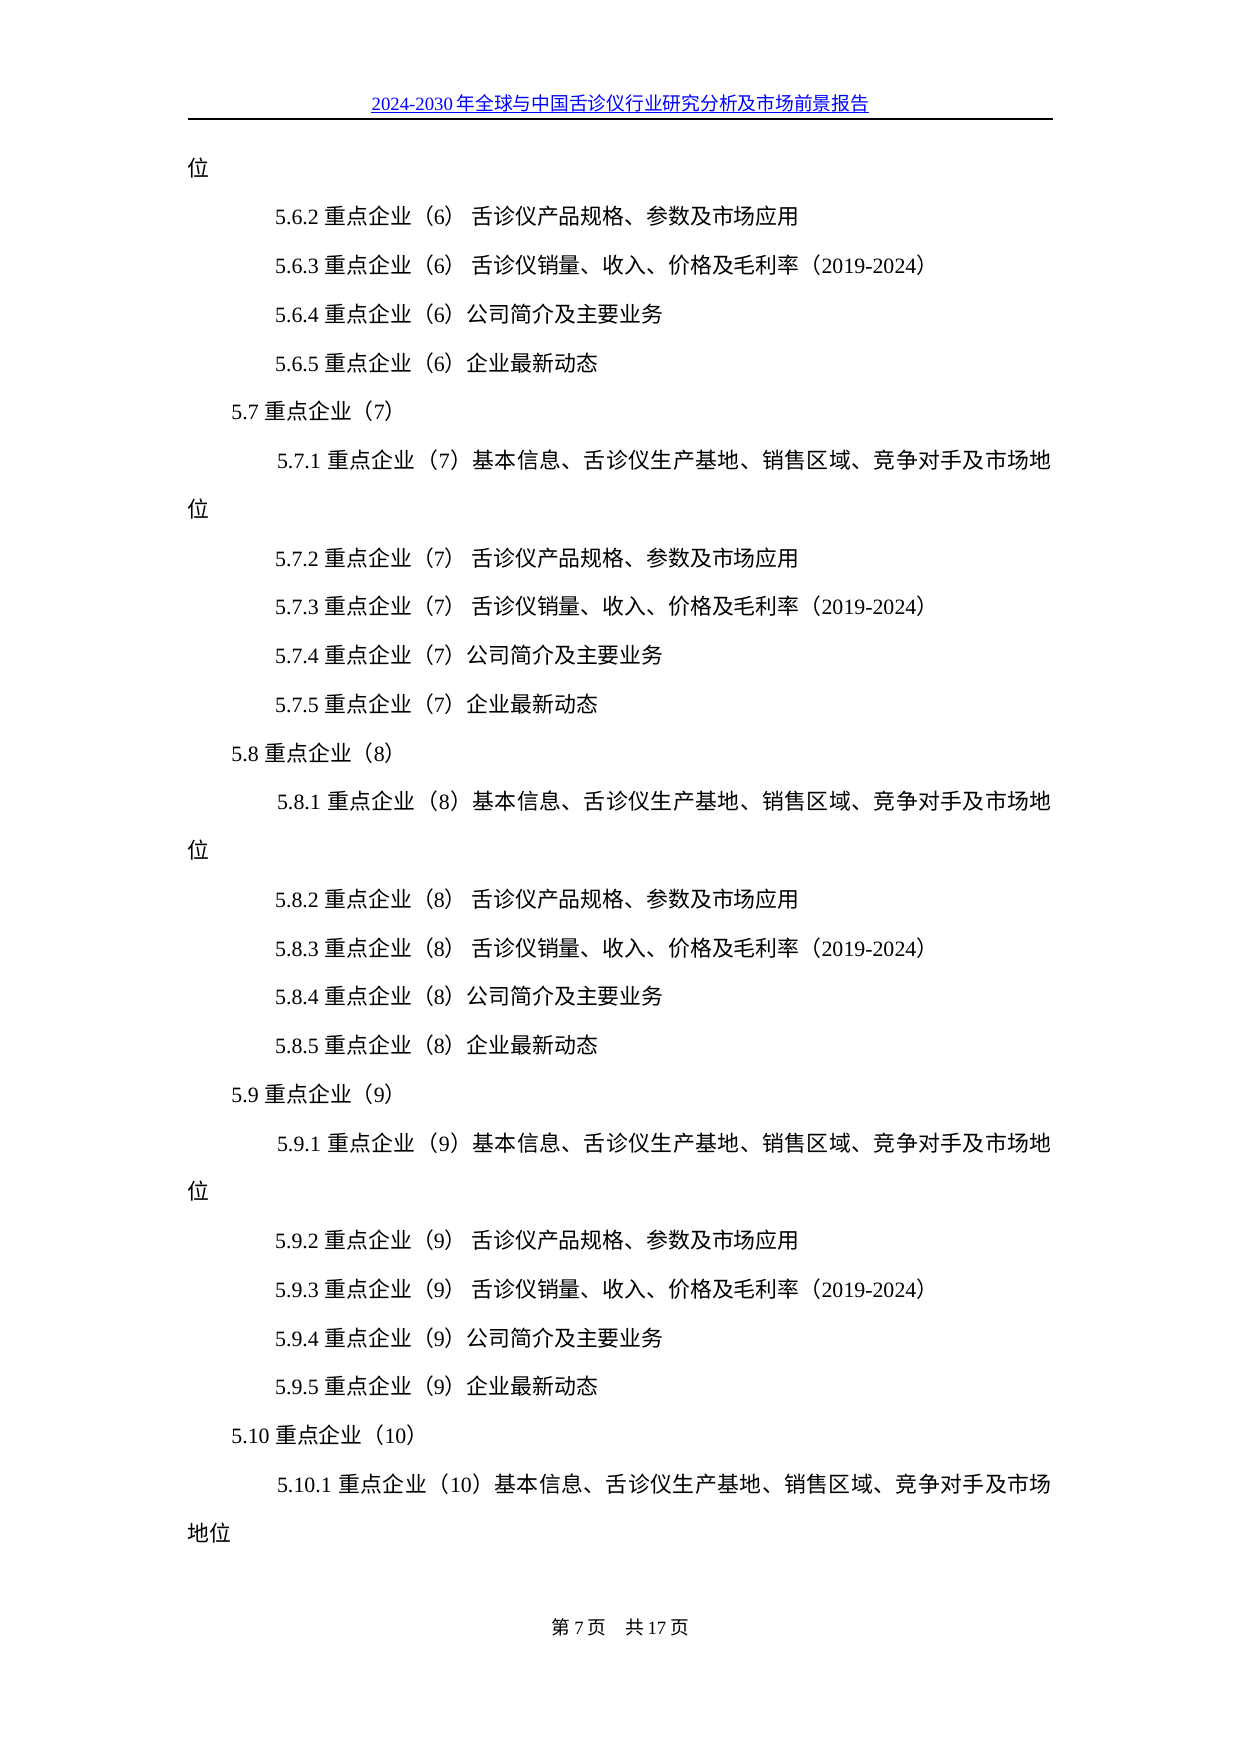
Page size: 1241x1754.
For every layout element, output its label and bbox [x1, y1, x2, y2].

text [187, 150, 1053, 1548]
